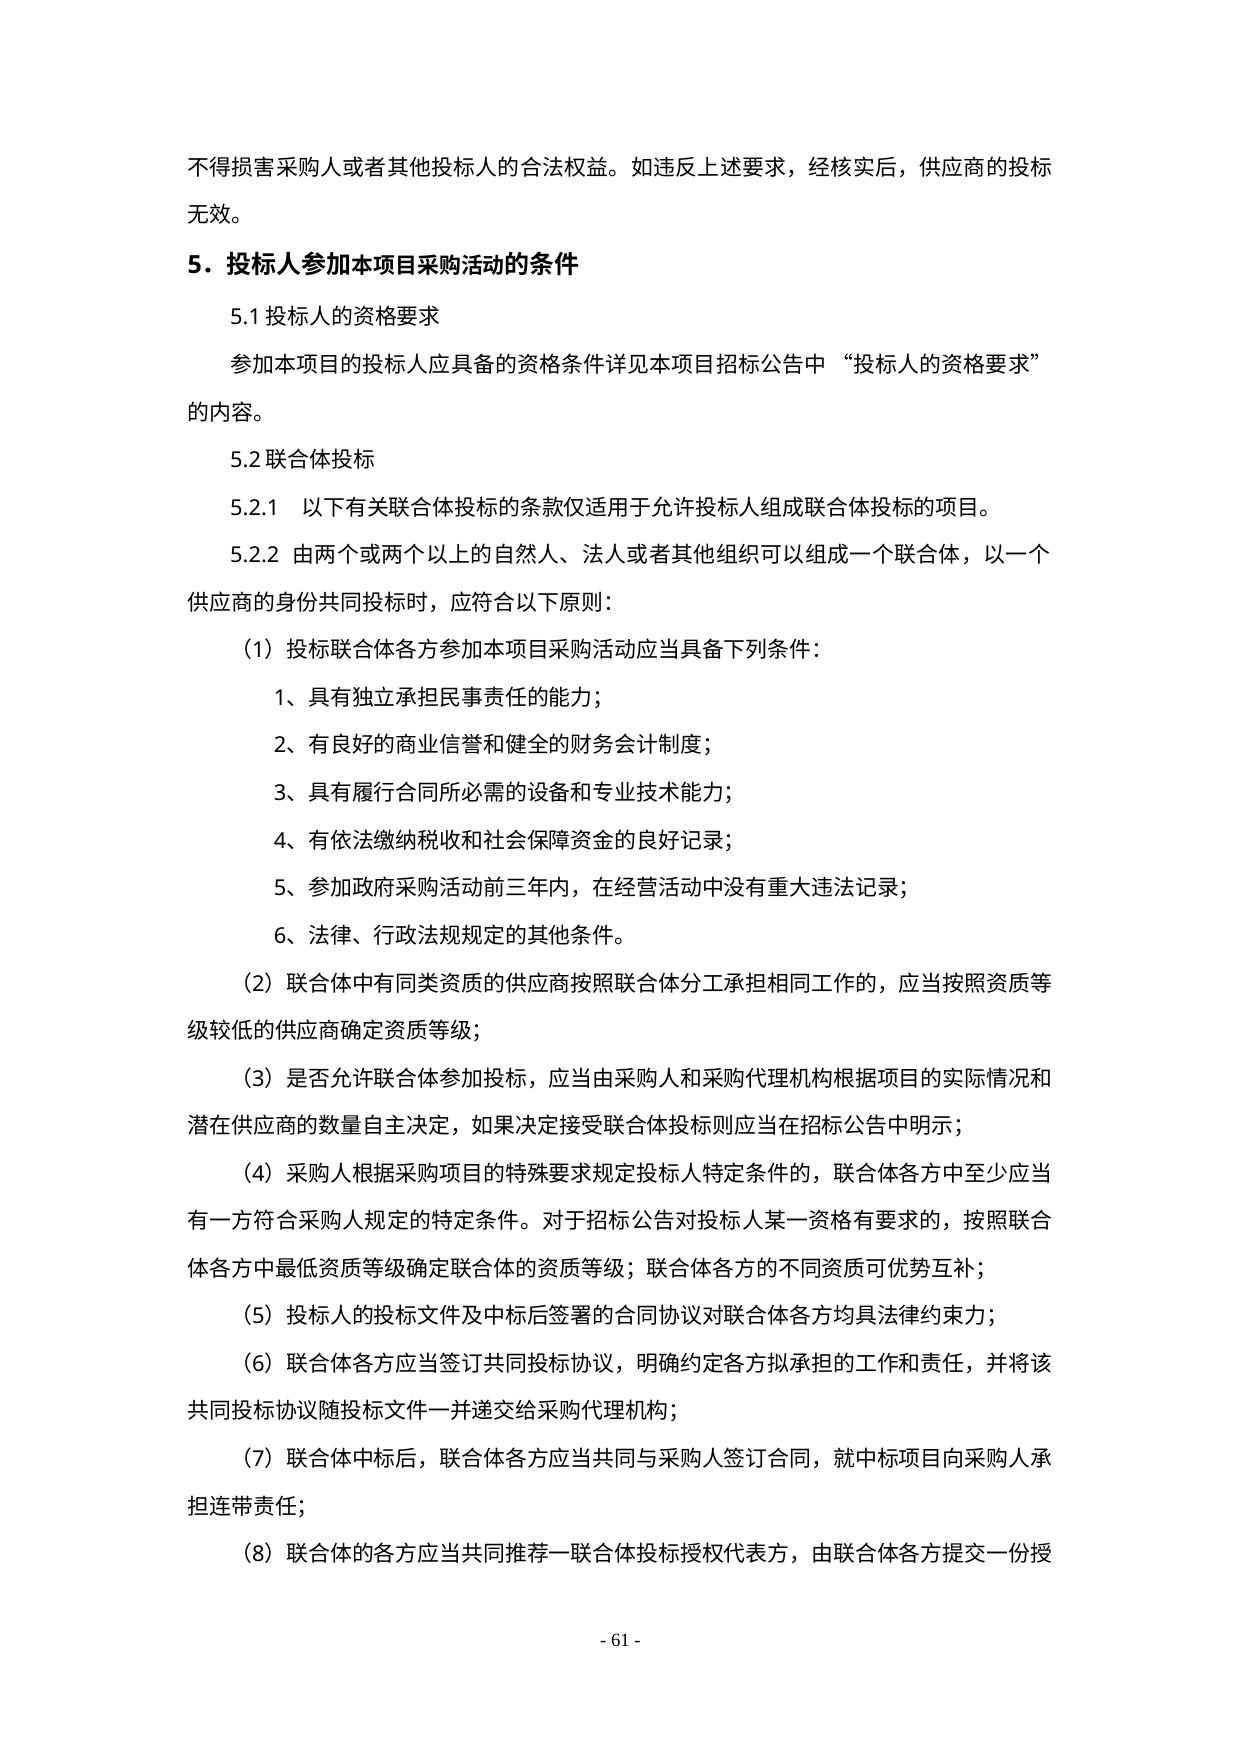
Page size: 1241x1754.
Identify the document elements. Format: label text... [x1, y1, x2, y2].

text （5）投标人的投标文件及中标后签署的合同协议对联合体各方均具法律约束力； [187, 1298, 1053, 1330]
text 4、有依法缴纳税收和社会保障资金的良好记录； [187, 823, 1053, 854]
text （2）联合体中有同类资质的供应商按照联合体分工承担相同工作的，应当按照资质等级较低的供应商确定资质等级； [187, 966, 1053, 1045]
text 1、具有独立承担民事责任的能力； [187, 680, 1053, 712]
text （1）投标联合体各方参加本项目采购活动应当具备下列条件： [187, 632, 1053, 664]
text 5.1投标人的资格要求 [187, 299, 1053, 331]
text 5．投标人参加本项目采购活动的条件 [187, 245, 1053, 281]
text 5、参加政府采购活动前三年内，在经营活动中没有重大违法记录； [187, 870, 1053, 902]
text （4）采购人根据采购项目的特殊要求规定投标人特定条件的，联合体各方中至少应当有一方符合采购人规定的特定条件。对于招标公告对投标人某一资格有要求的，按照联合体各方中最低资质等级确定联合体的资质等级；联合体各方的不同资质可优势互补； [187, 1156, 1053, 1282]
text （7）联合体中标后，联合体各方应当共同与采购人签订合同，就中标项目向采购人承担连带责任； [187, 1441, 1053, 1520]
text （6）联合体各方应当签订共同投标协议，明确约定各方拟承担的工作和责任，并将该共同投标协议随投标文件一并递交给采购代理机构； [187, 1346, 1053, 1425]
text 参加本项目的投标人应具备的资格条件详见本项目招标公告中 “投标人的资格要求”的内容。 [187, 347, 1053, 426]
text 5.2.1 以下有关联合体投标的条款仅适用于允许投标人组成联合体投标的项目。 [187, 489, 1053, 521]
text 5.2联合体投标 [187, 442, 1053, 474]
text 2、有良好的商业信誉和健全的财务会计制度； [187, 727, 1053, 759]
text （3）是否允许联合体参加投标，应当由采购人和采购代理机构根据项目的实际情况和潜在供应商的数量自主决定，如果决定接受联合体投标则应当在招标公告中明示； [187, 1061, 1053, 1140]
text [187, 1536, 1053, 1568]
text 3、具有履行合同所必需的设备和专业技术能力； [187, 775, 1053, 807]
text 5.2.2 由两个或两个以上的自然人、法人或者其他组织可以组成一个联合体，以一个供应商的身份共同投标时，应符合以下原则： [187, 537, 1053, 616]
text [187, 150, 1053, 229]
text 6、法律、行政法规规定的其他条件。 [187, 918, 1053, 950]
